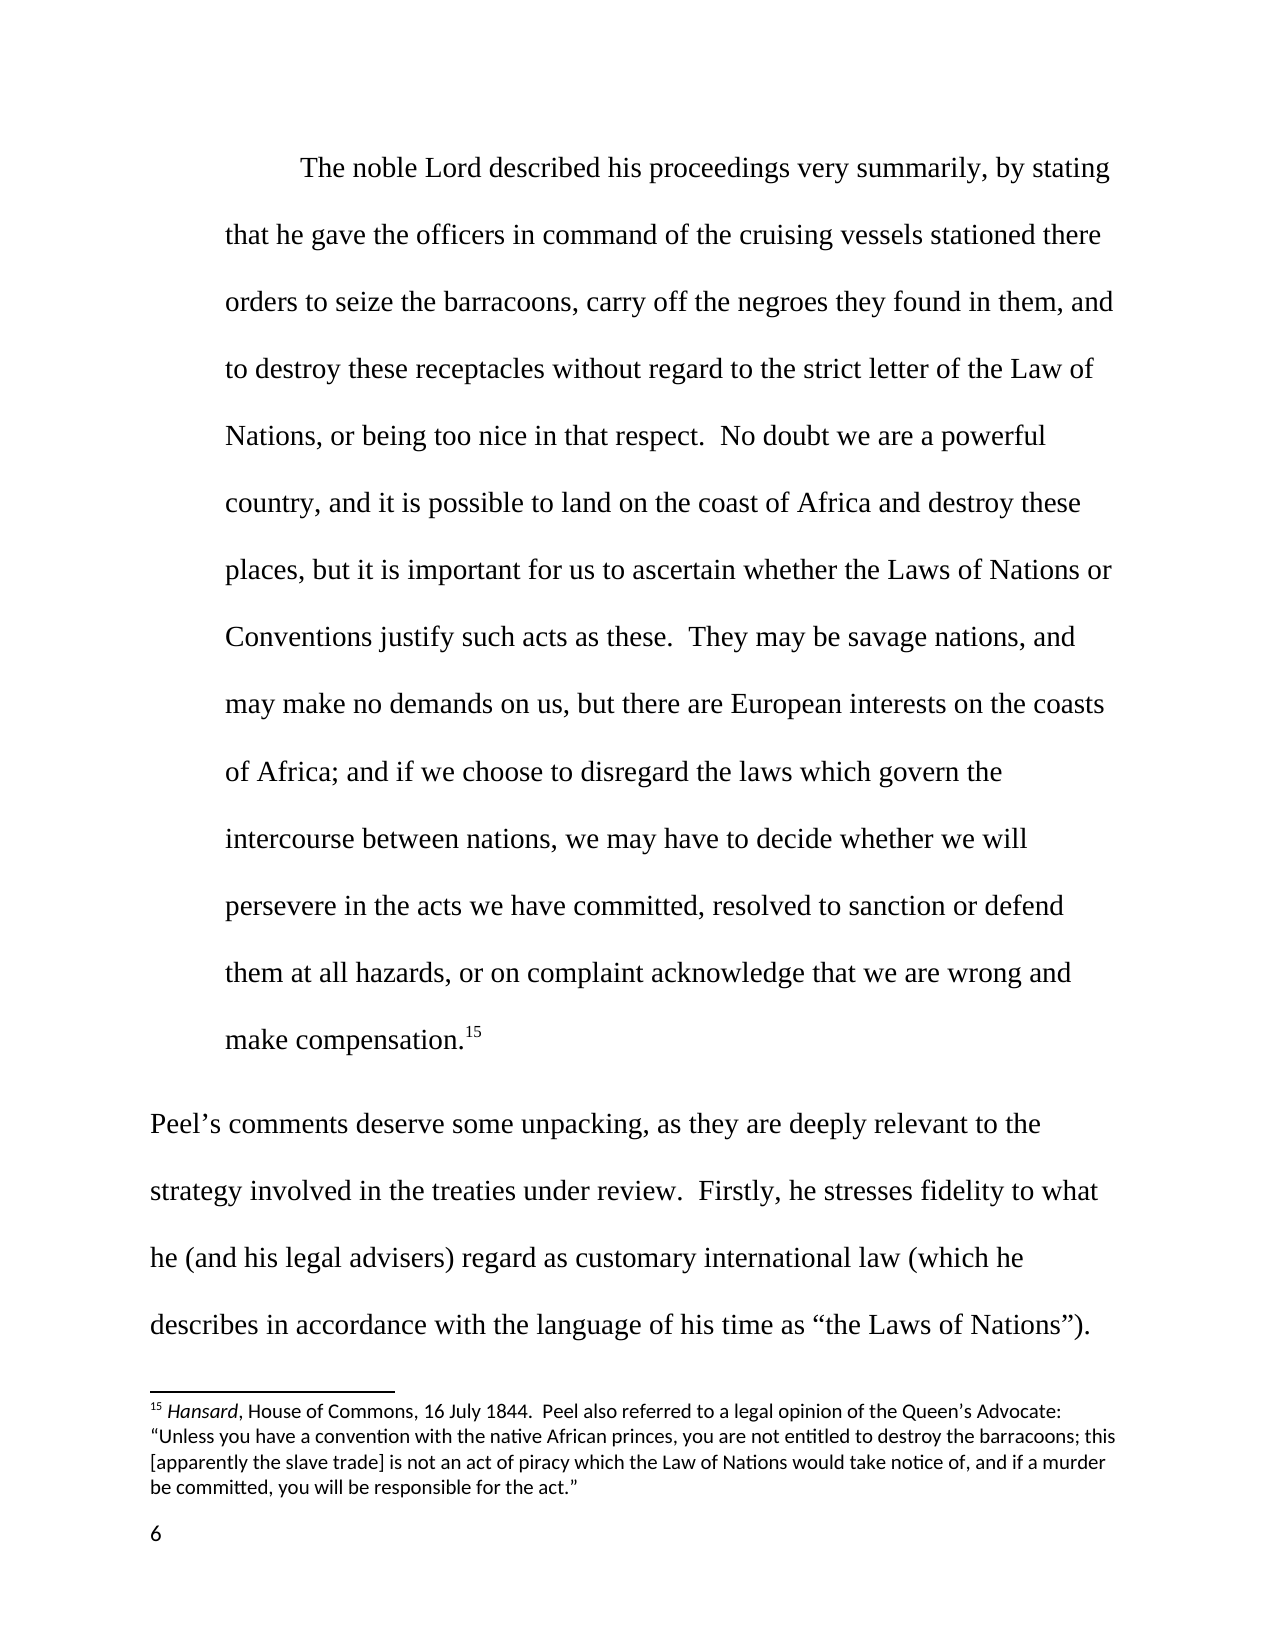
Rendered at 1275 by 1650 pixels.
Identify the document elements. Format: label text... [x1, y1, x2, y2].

text The noble Lord described his proceedings very summarily, by stating that he gave the officers in command of the cruising vessels stationed there orders to seize the barracoons, carry off the negroes they found in them, and to destroy these receptacles without regard to the strict letter of the Law of Nations, or being too nice in that respect. No doubt we are a powerful country, and it is possible to land on the coast of Africa and destroy these places, but it is important for us to ascertain whether the Laws of Nations or Conventions justify such acts as these. They may be savage nations, and may make no demands on us, but there are European interests on the coasts of Africa; and if we choose to disregard the laws which govern the intercourse between nations, we may have to decide whether we will persevere in the acts we have committed, resolved to sanction or defend them at all hazards, or on complaint acknowledge that we are wrong and make compensation. [225, 150, 1125, 1056]
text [150, 1106, 1125, 1341]
